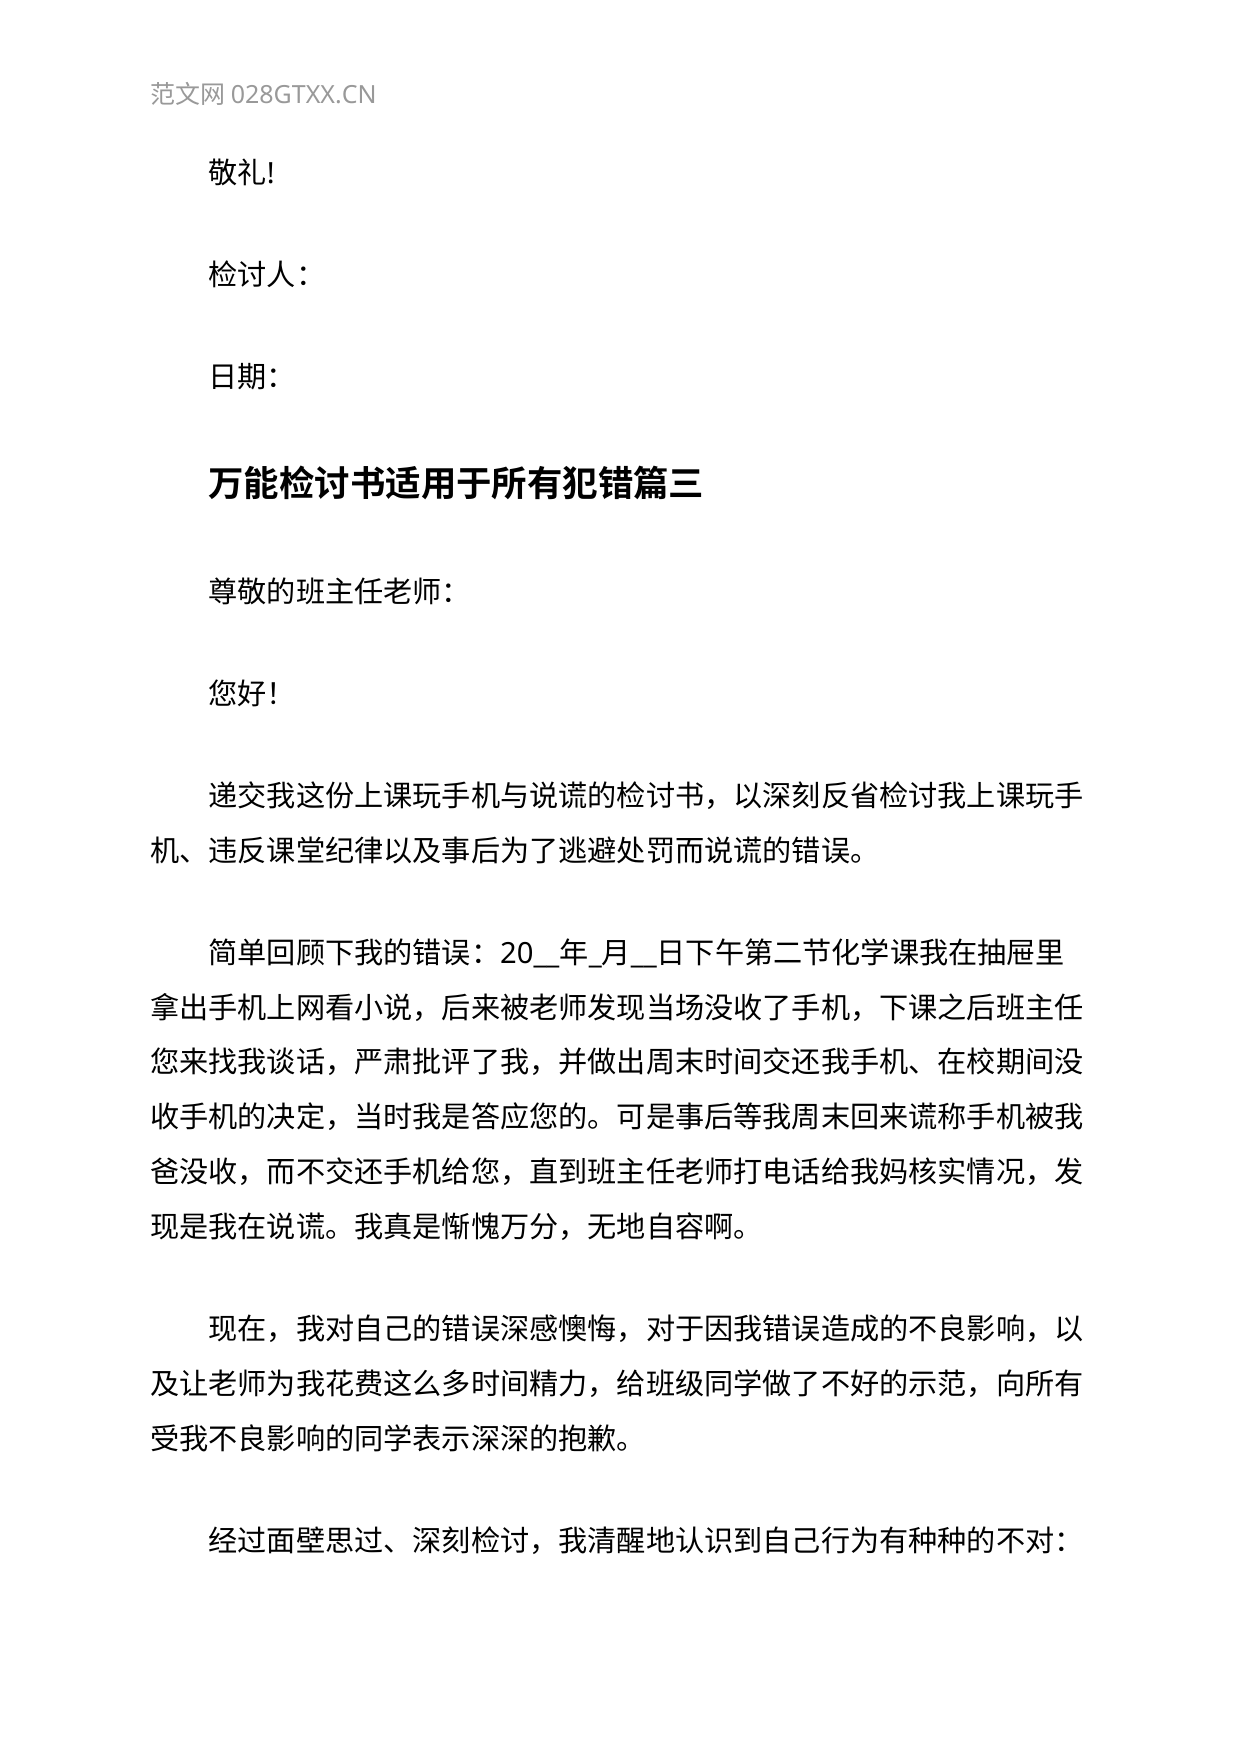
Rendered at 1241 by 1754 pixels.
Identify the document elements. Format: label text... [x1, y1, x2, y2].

text 经过面壁思过、深刻检讨，我清醒地认识到自己行为有种种的不对： [150, 1517, 1090, 1559]
text 万能检讨书适用于所有犯错篇三 [150, 456, 1090, 507]
text 日期： [150, 354, 1090, 396]
text 简单回顾下我的错误：20__年_月__日下午第二节化学课我在抽屉里拿出手机上网看小说，后来被老师发现当场没收了手机，下课之后班主任您来找我谈话，严肃批评了我，并做出周末时间交还我手机、在校期间没收手机的决定，当时我是答应您的。可是事后等我周末回来谎称手机被我爸没收，而不交还手机给您，直到班主任老师打电话给我妈核实情况，发现是我在说谎。我真是惭愧万分，无地自容啊。 [150, 929, 1090, 1246]
text 检讨人： [150, 252, 1090, 294]
text 现在，我对自己的错误深感懊悔，对于因我错误造成的不良影响，以及让老师为我花费这么多时间精力，给班级同学做了不好的示范，向所有受我不良影响的同学表示深深的抱歉。 [150, 1306, 1090, 1458]
text 敬礼! [150, 150, 1090, 192]
text 尊敬的班主任老师： [150, 569, 1090, 611]
text 递交我这份上课玩手机与说谎的检讨书，以深刻反省检讨我上课玩手机、违反课堂纪律以及事后为了逃避处罚而说谎的错误。 [150, 772, 1090, 870]
text 您好！ [150, 671, 1090, 713]
